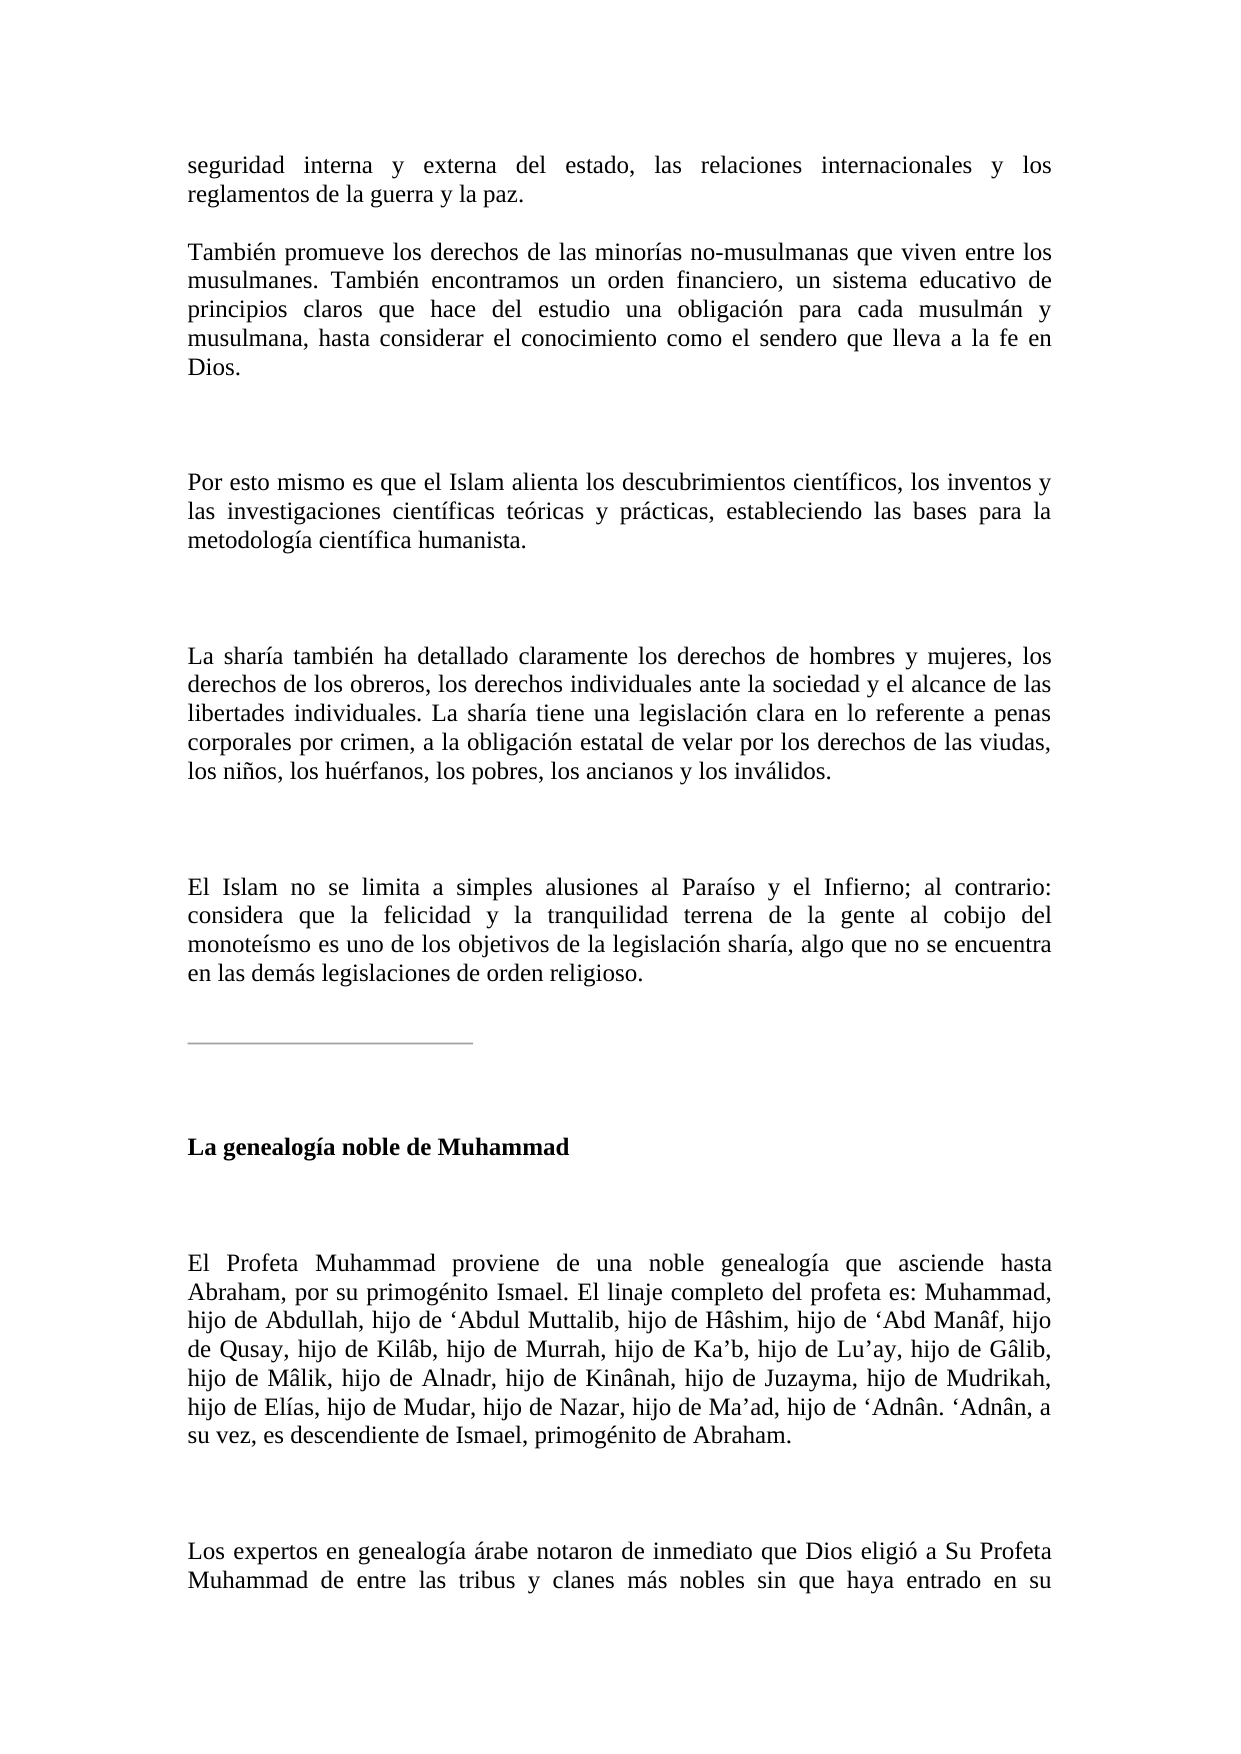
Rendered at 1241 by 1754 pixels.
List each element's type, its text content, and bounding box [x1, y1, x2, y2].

text El Profeta Muhammad proviene de una noble genealogía que asciende hasta Abraham, por su primogénito Ismael. El linaje completo del profeta es: Muhammad, hijo de Abdullah, hijo de ‘Abdul Muttalib, hijo de Hâshim, hijo de ‘Abd Manâf, hijo de Qusay, hijo de Kilâb, hijo de Murrah, hijo de Ka’b, hijo de Lu’ay, hijo de Gâlib, hijo de Mâlik, hijo de Alnadr, hijo de Kinânah, hijo de Juzayma, hijo de Mudrikah, hijo de Elías, hijo de Mudar, hijo de Nazar, hijo de Ma’ad, hijo de ‘Adnân. ‘Adnân, a su vez, es descendiente de Ismael, primogénito de Abraham. [187, 1248, 1053, 1449]
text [187, 150, 1053, 207]
text El Islam no se limita a simples alusiones al Paraíso y el Infierno; al contrario: considera que la felicidad y la tranquilidad terrena de la gente al cobijo del monoteísmo es uno de los objetivos de la legislación sharía, algo que no se encuentra en las demás legislaciones de orden religioso. [187, 872, 1053, 987]
text Por esto mismo es que el Islam alienta los descubrimientos científicos, los inventos y las investigaciones científicas teóricas y prácticas, estableciendo las bases para la metodología científica humanista. [187, 467, 1053, 554]
text La genealogía noble de Muhammad [187, 1132, 1053, 1161]
text También promueve los derechos de las minorías no-musulmanas que viven entre los musulmanes. También encontramos un orden financiero, un sistema educativo de principios claros que hace del estudio una obligación para cada musulmán y musulmana, hasta considerar el conocimiento como el sendero que lleva a la fe en Dios. [187, 237, 1053, 380]
text La sharía también ha detallado claramente los derechos de hombres y mujeres, los derechos de los obreros, los derechos individuales ante la sociedad y el alcance de las libertades individuales. La sharía tiene una legislación clara en lo referente a penas corporales por crimen, a la obligación estatal de velar por los derechos de las viudas, los niños, los huérfanos, los pobres, los ancianos y los inválidos. [187, 641, 1053, 784]
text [187, 1536, 1053, 1594]
